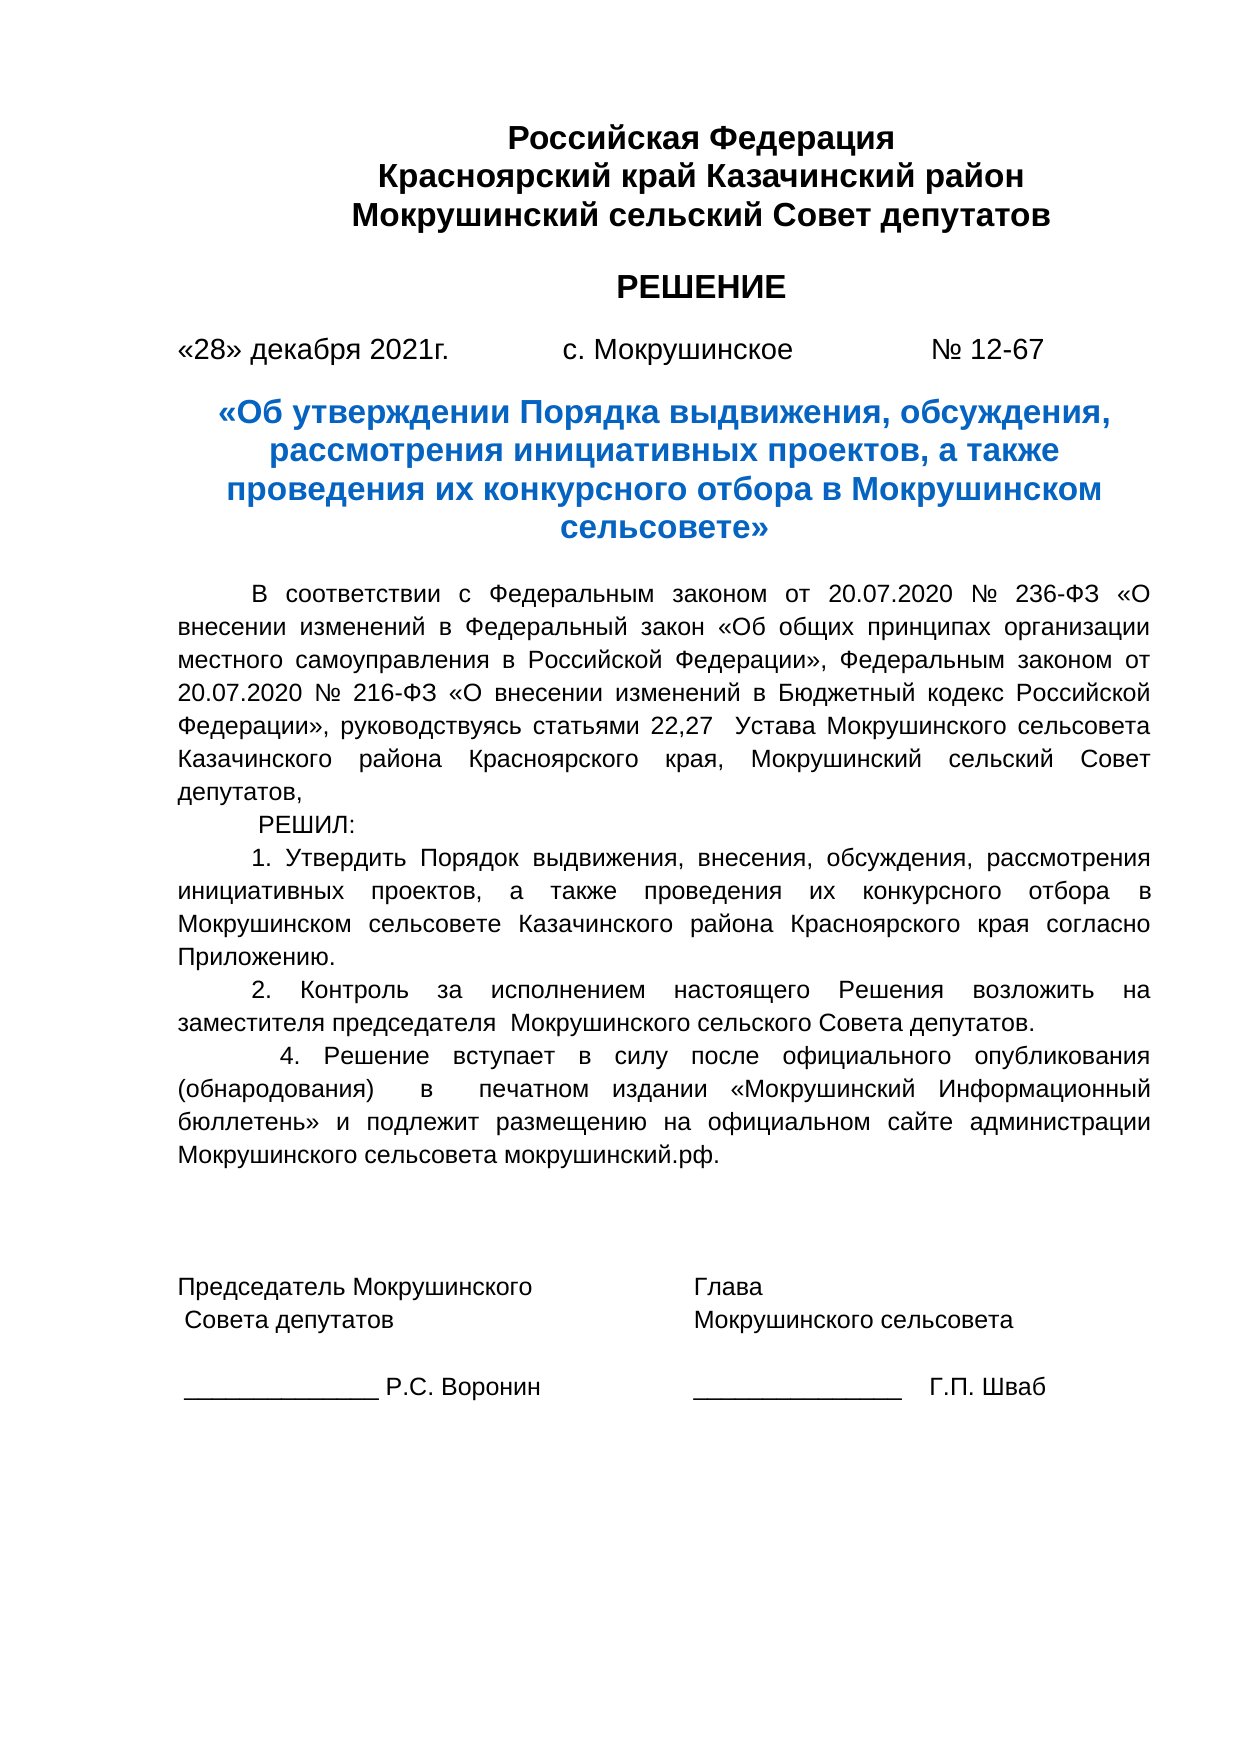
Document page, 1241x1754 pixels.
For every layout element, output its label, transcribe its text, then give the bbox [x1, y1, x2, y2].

text Председатель Мокрушинского Глава [177, 1272, 1152, 1301]
text Российская Федерация [177, 118, 1152, 157]
text Совета депутатов Мокрушинского сельсовета [177, 1305, 1152, 1334]
text РЕШИЛ: [177, 810, 1152, 839]
text «28» декабря 2021г. с. Мокрушинское № 12-67 [177, 332, 1152, 365]
text 1. Утвердить Порядок выдвижения, внесения, обсуждения, рассмотрения инициативных проектов, а также проведения их конкурсного отбора в Мокрушинском сельсовете Казачинского района Красноярского края согласно Приложению. [177, 843, 1152, 971]
text Красноярский край Казачинский район [177, 157, 1152, 195]
text 2. Контроль за исполнением настоящего Решения возложить на заместителя председателя Мокрушинского сельского Совета депутатов. [177, 975, 1152, 1037]
text В соответствии с Федеральным законом от 20.07.2020 № 236-ФЗ «О внесении изменений в Федеральный закон «Об общих принципах организации местного самоуправления в Российской Федерации», Федеральным законом от 20.07.2020 № 216-ФЗ «О внесении изменений в Бюджетный кодекс Российской Федерации», руководствуясь статьями 22,27 Устава Мокрушинского сельсовета Казачинского района Красноярского края, Мокрушинский сельский Совет депутатов, [177, 579, 1152, 806]
title «Об утверждении Порядка выдвижения, обсуждения, рассмотрения инициативных проектов, а также проведения их конкурсного отбора в Мокрушинском сельсовете» [177, 392, 1152, 545]
text 4. Решение вступает в силу после официального опубликования (обнародования) в печатном издании «Мокрушинский Информационный бюллетень» и подлежит размещению на официальном сайте администрации Мокрушинского сельсовета мокрушинский.рф. [177, 1041, 1152, 1169]
text РЕШЕНИЕ [177, 267, 1152, 305]
text Мокрушинский сельский Совет депутатов [177, 195, 1152, 233]
text ______________ Р.С. Воронин _______________ Г.П. Шваб [177, 1371, 1152, 1400]
